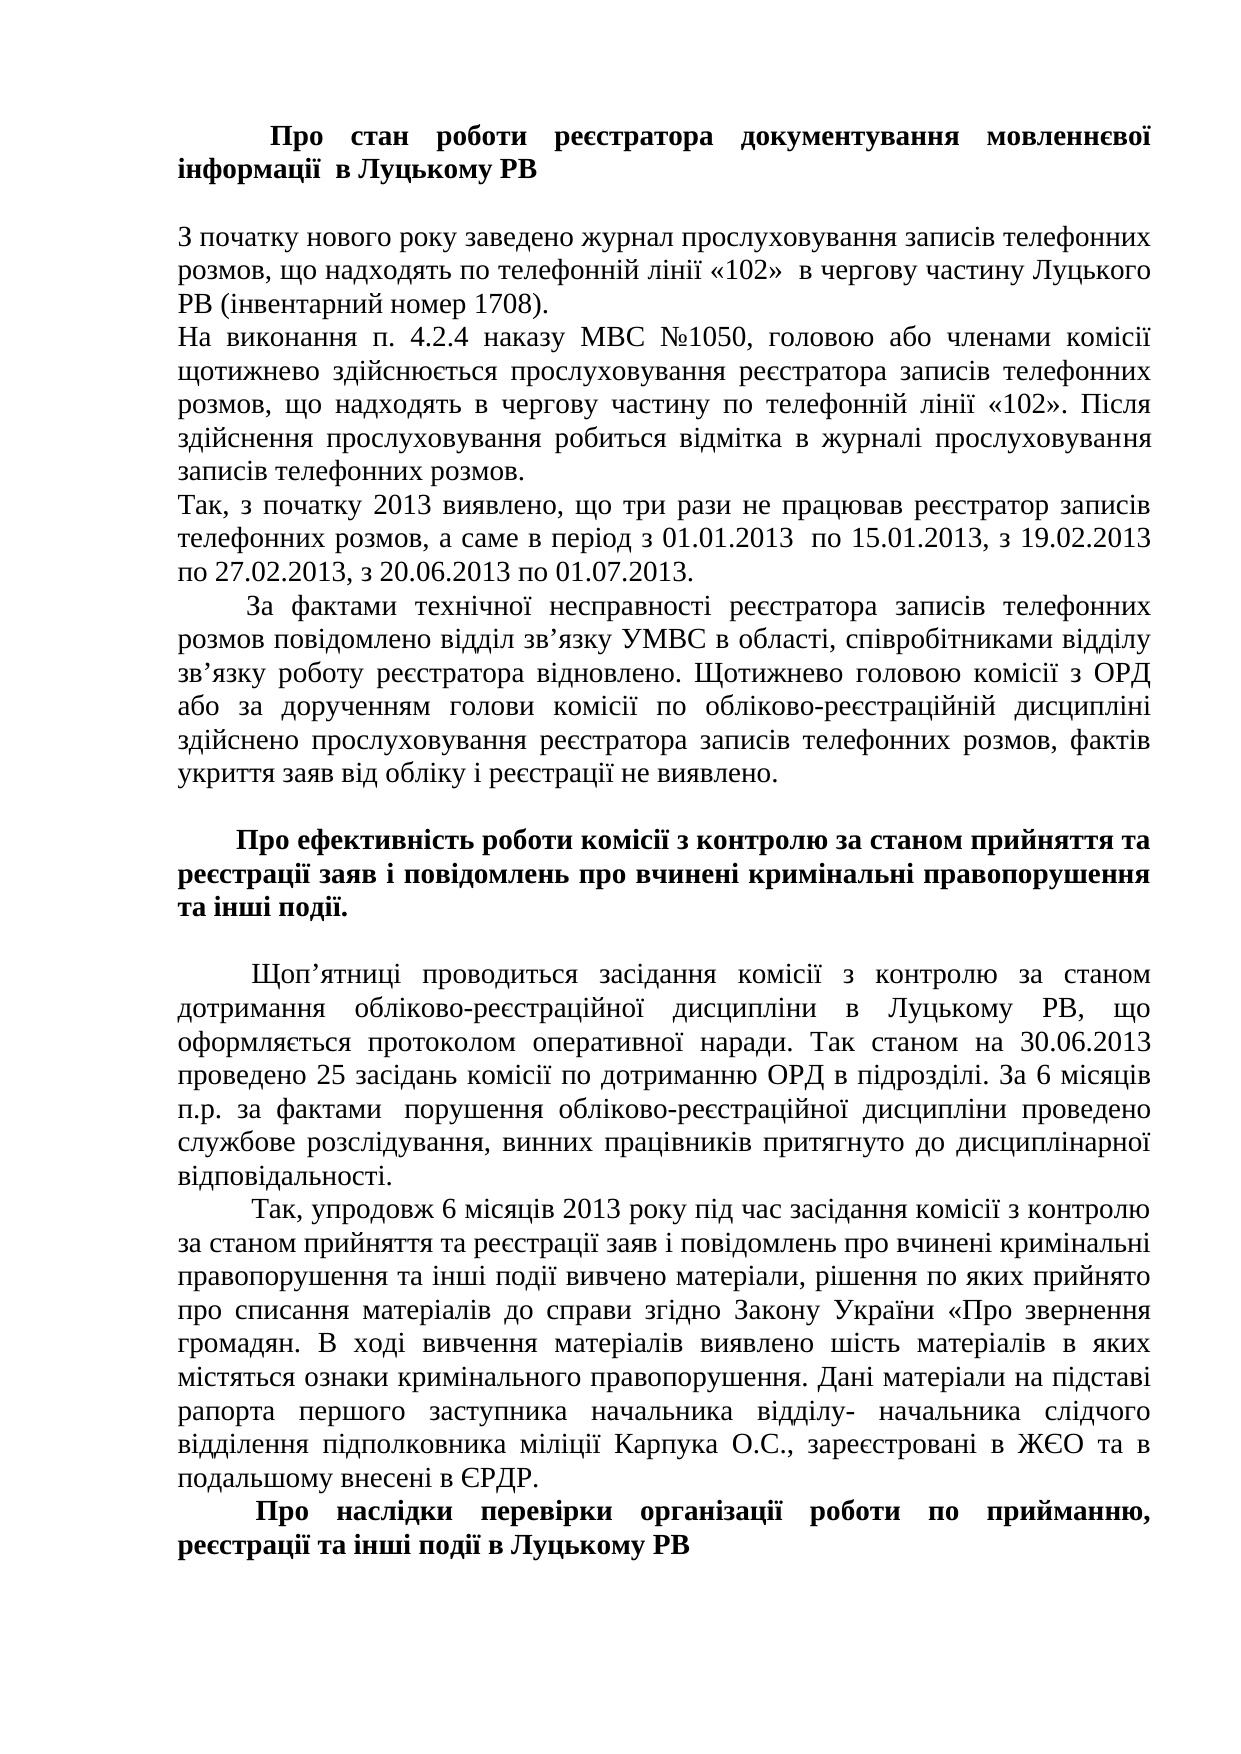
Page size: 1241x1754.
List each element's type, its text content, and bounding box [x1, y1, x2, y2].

text Про стан роботи реєстратора документування мовленнєвої інформації в Луцькому РВ [177, 118, 1152, 185]
text З початку нового року заведено журнал прослуховування записів телефонних розмов, що надходять по телефонній лінії «102» в чергову частину Луцького РВ (інвентарний номер 1708). [177, 219, 1152, 319]
text Щоп’ятниці проводиться засідання комісії з контролю за станом дотримання обліково-реєстраційної дисципліни в Луцькому РВ, що оформляється протоколом оперативної наради. Так станом на 30.06.2013 проведено 25 засідань комісії по дотриманню ОРД в підрозділі. За 6 місяців п.р. за фактами порушення обліково-реєстраційної дисципліни проведено службове розслідування, винних працівників притягнуто до дисциплінарної відповідальності. [177, 957, 1152, 1191]
text За фактами технічної несправності реєстратора записів телефонних розмов повідомлено відділ зв’язку УМВС в області, співробітниками відділу зв’язку роботу реєстратора відновлено. Щотижнево головою комісії з ОРД або за дорученням голови комісії по обліково-реєстраційній дисципліні здійснено прослуховування реєстратора записів телефонних розмов, фактів укриття заяв від обліку і реєстрації не виявлено. [177, 588, 1152, 789]
text Так, з початку 2013 виявлено, що три рази не працював реєстратор записів телефонних розмов, а саме в період з 01.01.2013 по 15.01.2013, з 19.02.2013 по 27.02.2013, з 20.06.2013 по 01.07.2013. [177, 487, 1152, 588]
text На виконання п. 4.2.4 наказу МВС №1050, головою або членами комісії щотижнево здійснюється прослуховування реєстратора записів телефонних розмов, що надходять в чергову частину по телефонній лінії «102». Після здійснення прослуховування робиться відмітка в журналі прослуховування записів телефонних розмов. [177, 319, 1152, 487]
text Так, упродовж 6 місяців 2013 року під час засідання комісії з контролю за станом прийняття та реєстрації заяв і повідомлень про вчинені кримінальні правопорушення та інші події вивчено матеріали, рішення по яких прийнято про списання матеріалів до справи згідно Закону України «Про звернення громадян. В ході вивчення матеріалів виявлено шість матеріалів в яких містяться ознаки кримінального правопорушення. Дані матеріали на підставі рапорта першого заступника начальника відділу- начальника слідчого відділення підполковника міліції Карпука О.С., зареєстровані в ЖЄО та в подальшому внесені в ЄРДР. [177, 1191, 1152, 1493]
text Про наслідки перевірки організації роботи по прийманню, реєстрації та інші події в Луцькому РВ [177, 1493, 1152, 1560]
text Про ефективність роботи комісії з контролю за станом прийняття та реєстрації заяв і повідомлень про вчинені кримінальні правопорушення та інші події. [177, 822, 1152, 923]
